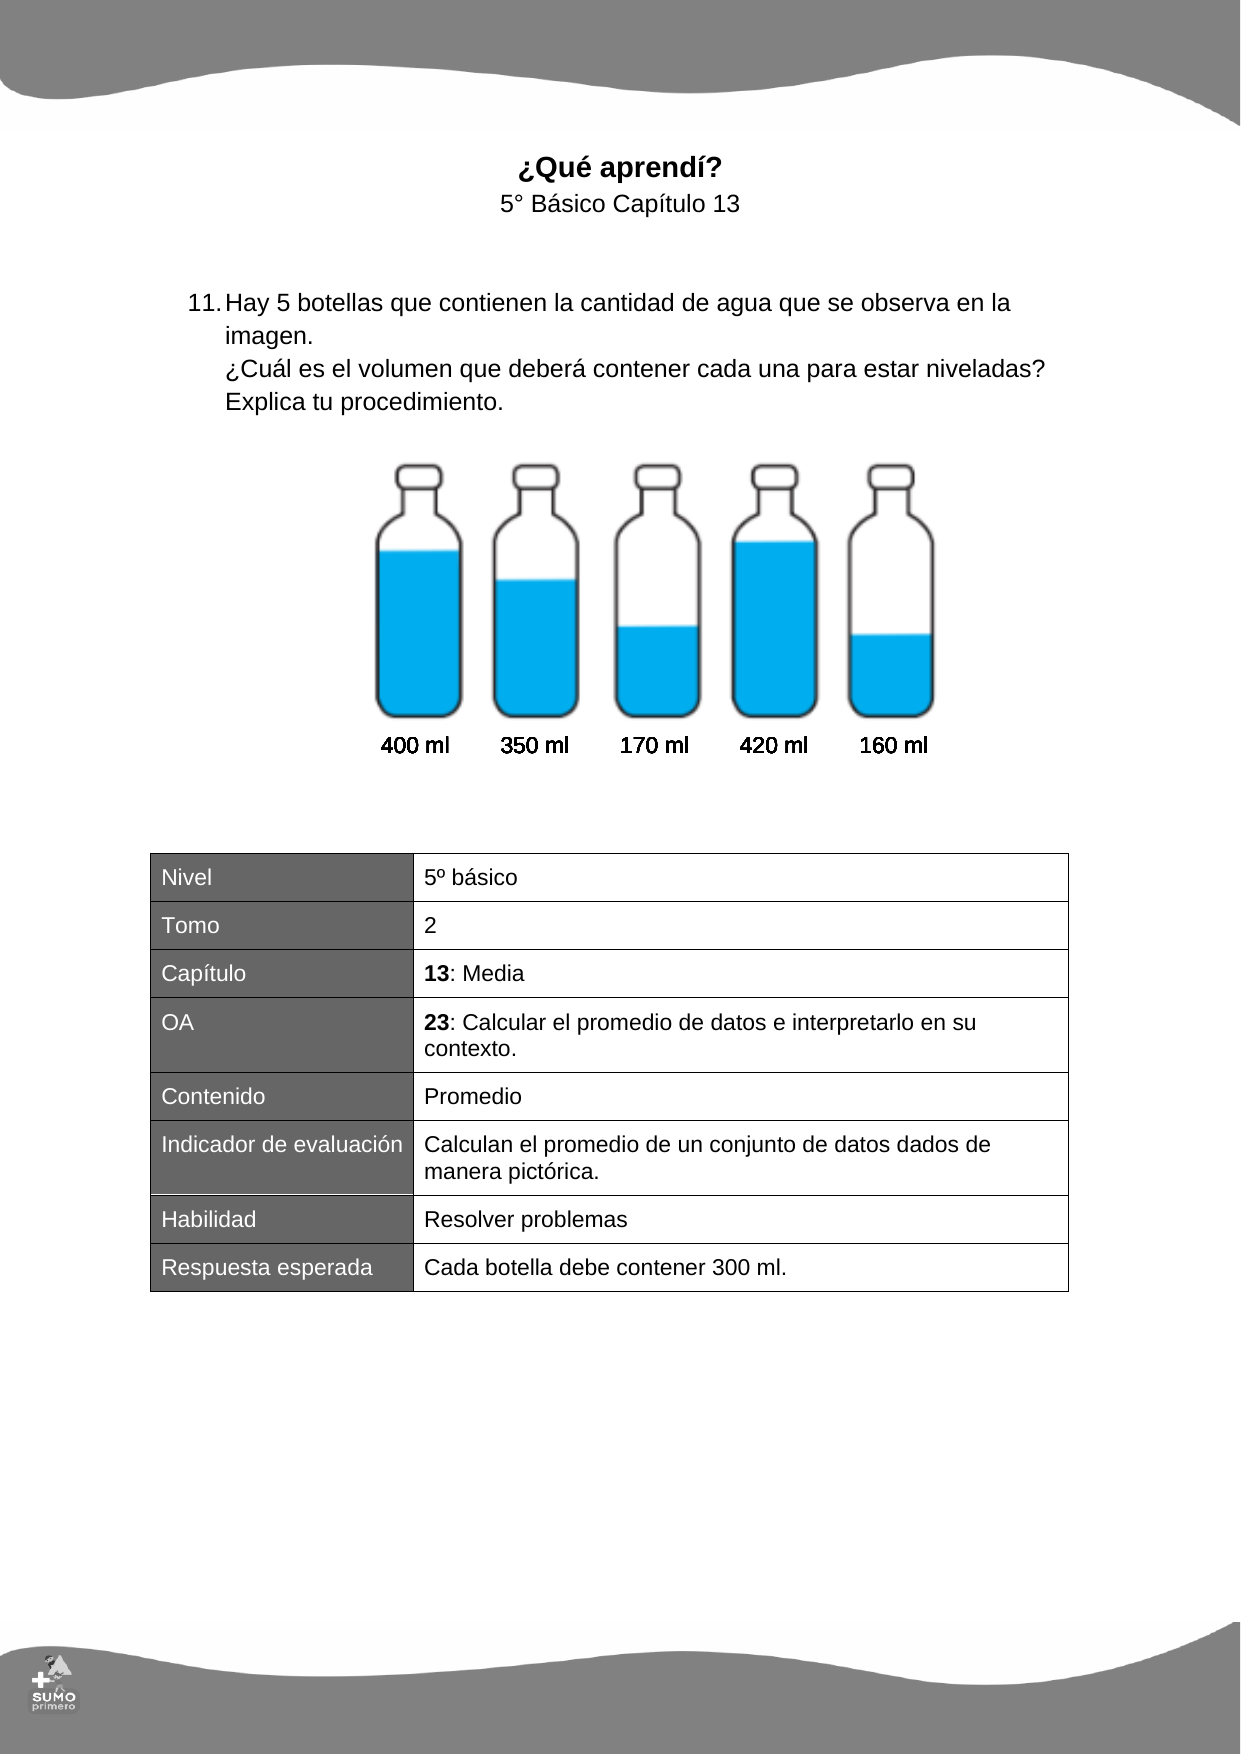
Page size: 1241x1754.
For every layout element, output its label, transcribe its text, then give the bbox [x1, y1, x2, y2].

text Explica tu procedimiento. [225, 387, 1090, 415]
list Hay 5 botellas que contienen la cantidad de agua que se observa en la imagen. [187, 288, 1090, 349]
table_cell OA [151, 998, 413, 1072]
picture [0, 0, 1241, 130]
table_cell Contenido [151, 1073, 413, 1120]
table_cell Tomo [151, 902, 413, 949]
table_cell Promedio [414, 1073, 1068, 1120]
text 5° Básico Capítulo 13 [150, 188, 1090, 217]
table_cell 23: Calcular el promedio de datos e interpretarlo en su contexto. [414, 998, 1068, 1072]
table_cell Habilidad [151, 1196, 413, 1243]
text ¿Qué aprendí? [150, 150, 1090, 183]
picture [0, 1622, 1241, 1754]
table_header 5º básico [414, 854, 1068, 901]
table_header Nivel [151, 854, 413, 901]
table_cell Resolver problemas [414, 1196, 1068, 1243]
table_cell Respuesta esperada [151, 1244, 413, 1291]
table_cell 2 [414, 902, 1068, 949]
table_cell Cada botella debe contener 300 ml. [414, 1244, 1068, 1291]
table_cell Calculan el promedio de un conjunto de datos dados de manera pictórica. [414, 1121, 1068, 1194]
picture [362, 452, 950, 727]
table_cell Capítulo [151, 950, 413, 997]
table_cell 13: Media [414, 950, 1068, 997]
text ¿Cuál es el volumen que deberá contener cada una para estar niveladas? [225, 354, 1090, 382]
table_cell Indicador de evaluación [151, 1121, 413, 1194]
